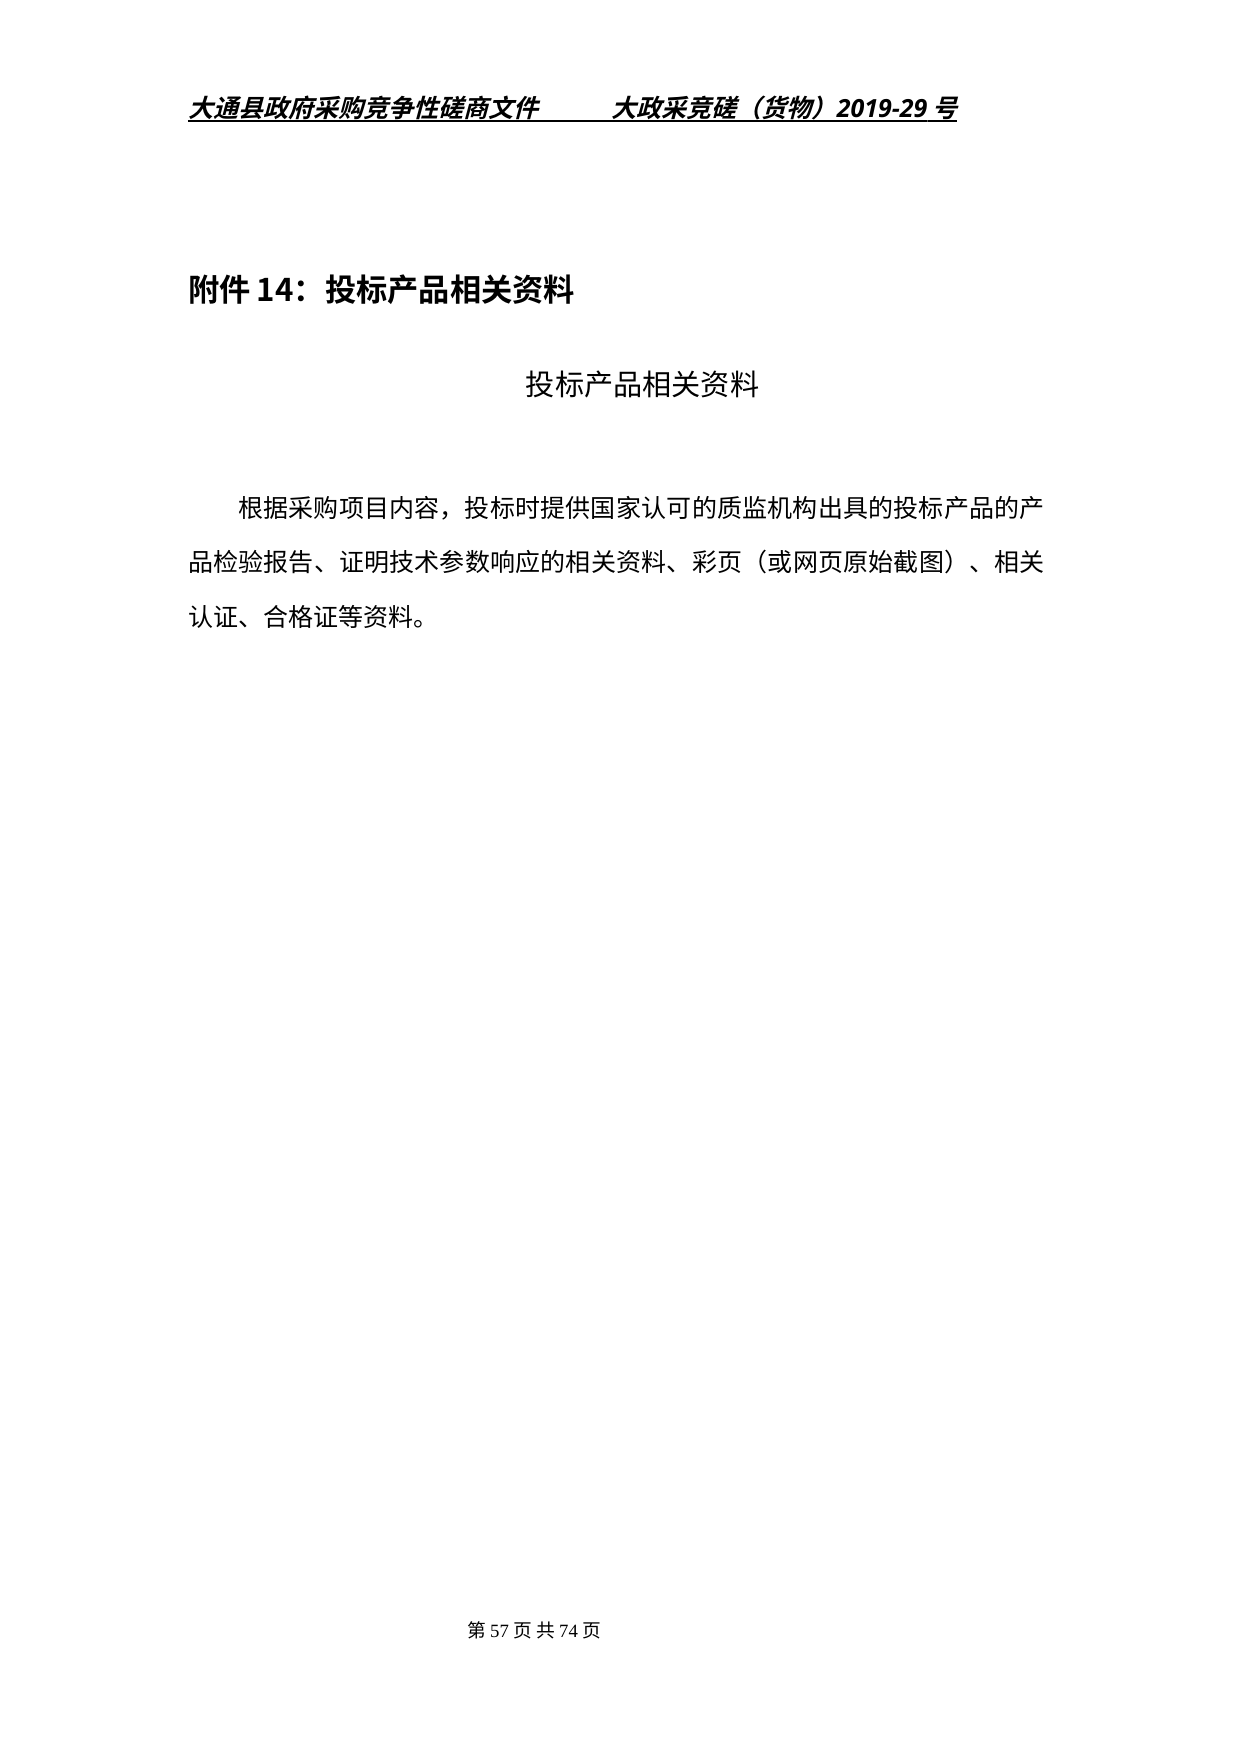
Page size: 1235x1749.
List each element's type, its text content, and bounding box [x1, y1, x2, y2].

title 附件14：投标产品相关资料 [188, 265, 1046, 310]
text 投标产品相关资料 [188, 362, 1046, 404]
text 根据采购项目内容，投标时提供国家认可的质监机构出具的投标产品的产品检验报告、证明技术参数响应的相关资料、彩页（或网页原始截图）、相关认证、合格证等资料。 [188, 488, 1046, 633]
